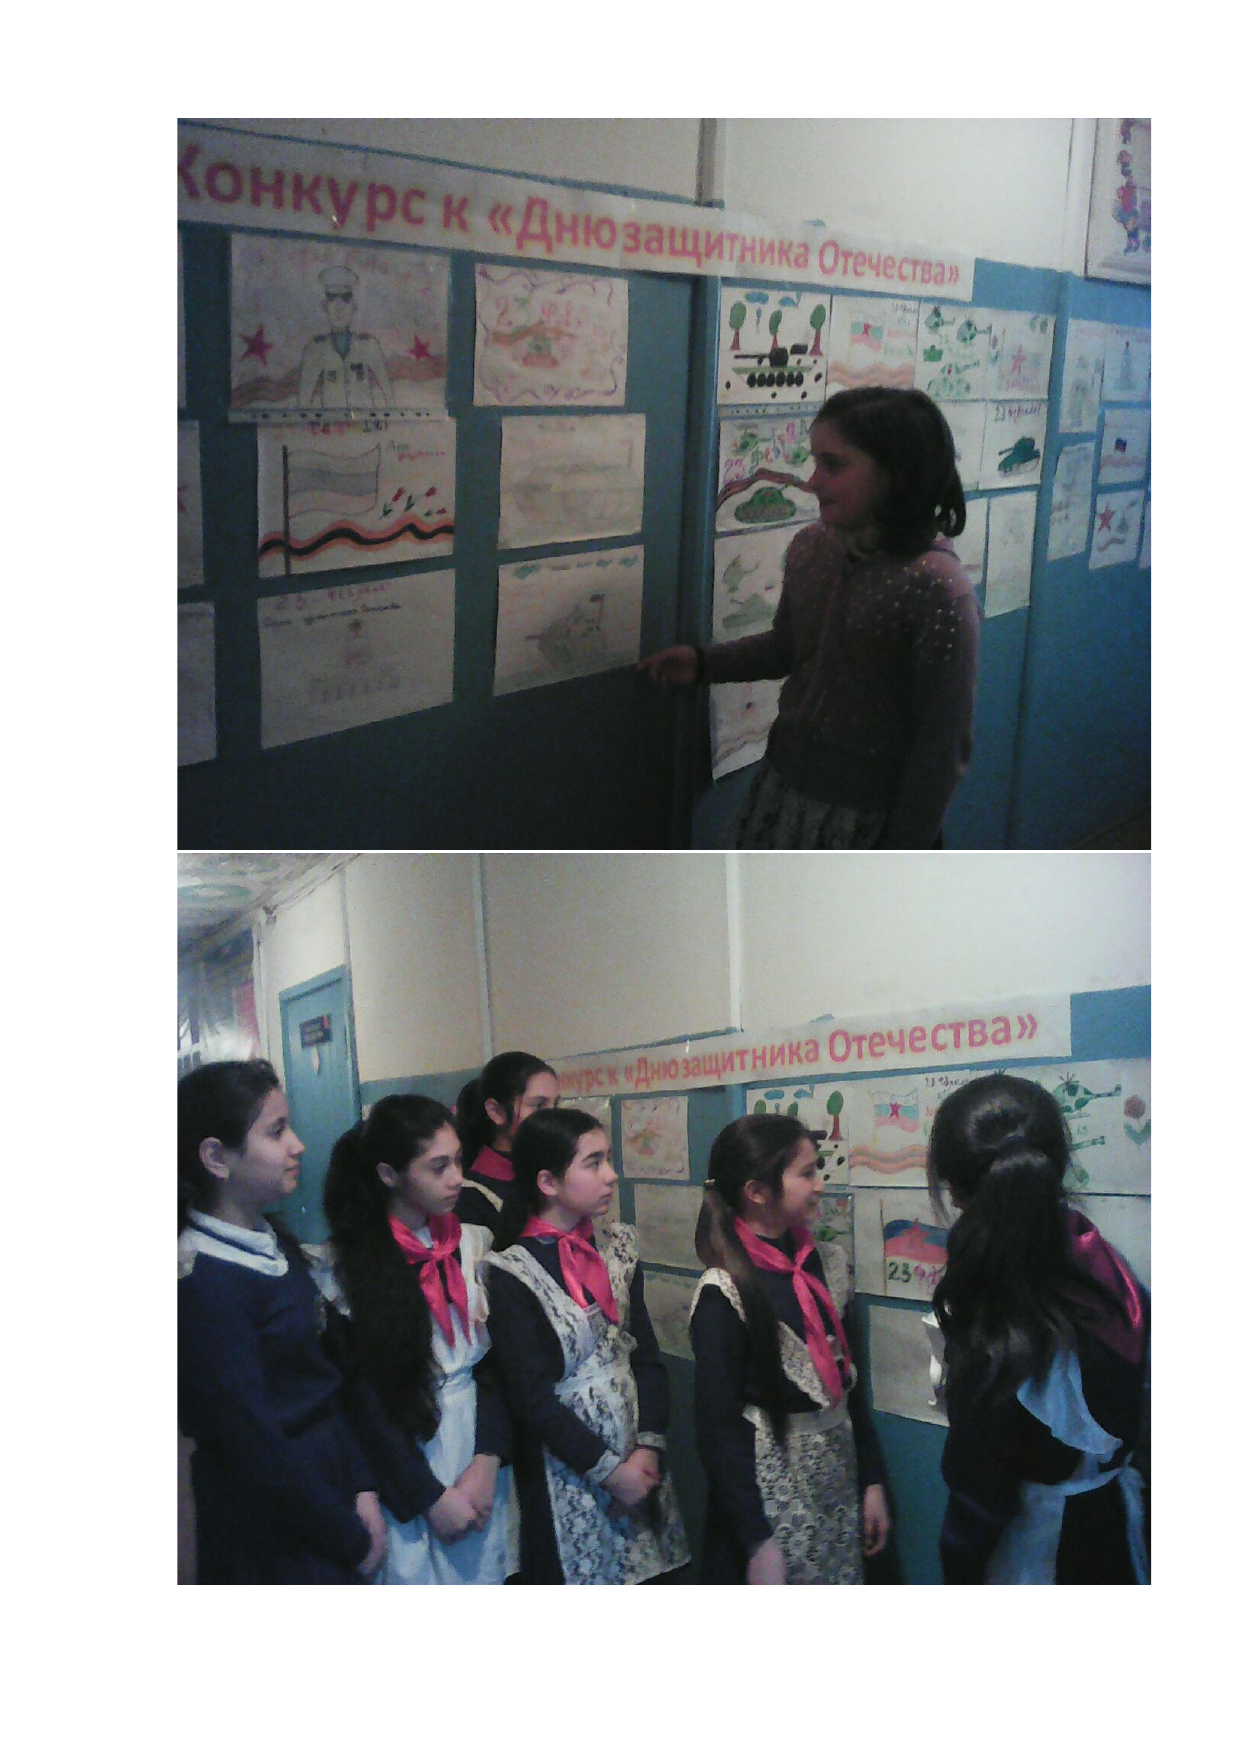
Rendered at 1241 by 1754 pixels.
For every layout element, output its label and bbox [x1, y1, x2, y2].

picture [177, 853, 1152, 1585]
picture [177, 118, 1152, 850]
